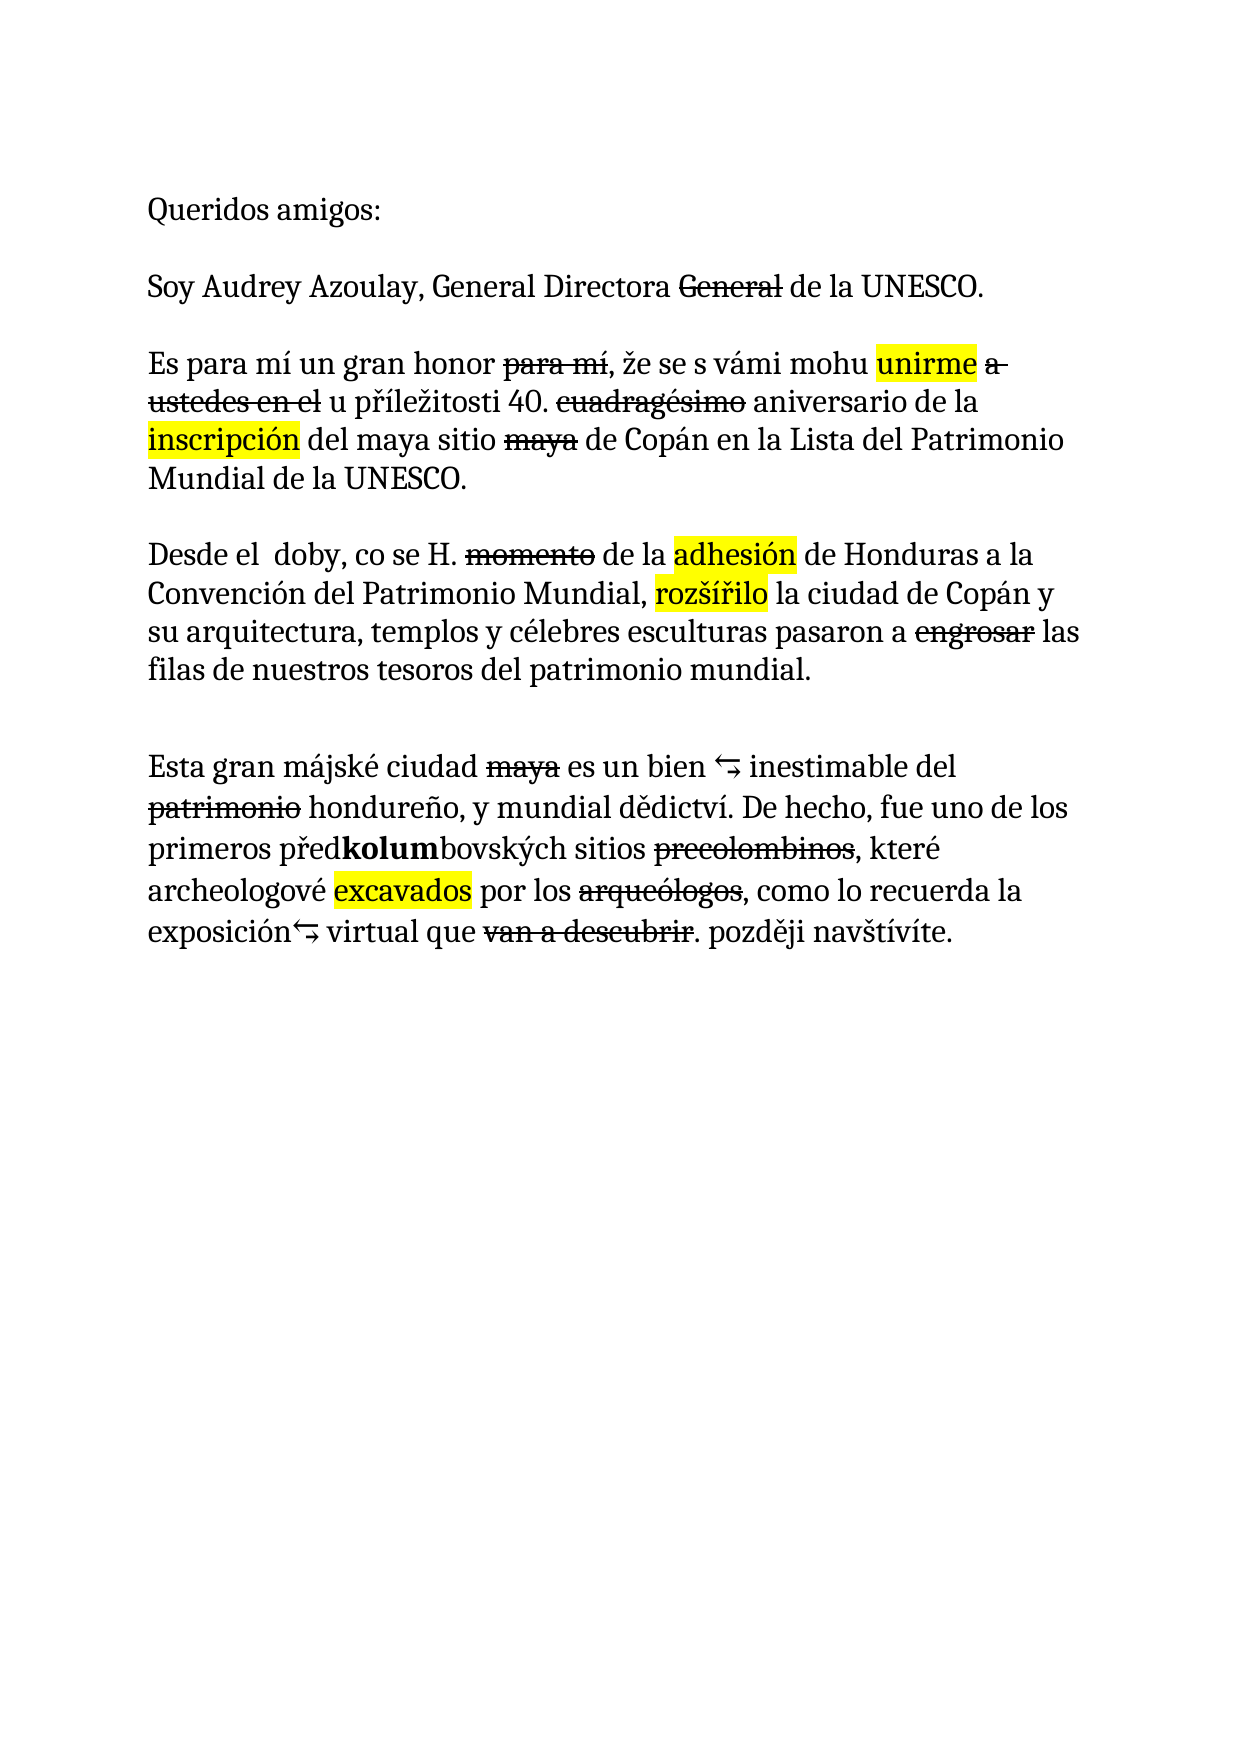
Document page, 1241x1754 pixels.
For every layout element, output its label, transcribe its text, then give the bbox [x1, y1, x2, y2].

text Soy Audrey Azoulay, General Directora General de la UNESCO. [148, 267, 1093, 306]
text Esta gran májské ciudad maya es un bien ⥃ inestimable del patrimonio hondureño, y mundial dědictví. De hecho, fue uno de los primeros předkolumbovských sitios precolombinos, které archeologové excavados por los arqueólogos, como lo recuerda la exposición⥃ virtual que van a descubrir. později navštívíte. [148, 747, 1093, 951]
text Desde el doby, co se H. momento de la adhesión de Honduras a la Convención del Patrimonio Mundial, rozšířilo la ciudad de Copán y su arquitectura, templos y célebres esculturas pasaron a engrosar las filas de nuestros tesoros del patrimonio mundial. [148, 536, 1093, 689]
text Queridos amigos: [148, 191, 1093, 229]
text Es para mí un gran honor para mí, že se s vámi mohu unirme a ustedes en el u příležitosti 40. cuadragésimo aniversario de la inscripción del maya sitio maya de Copán en la Lista del Patrimonio Mundial de la UNESCO. [148, 344, 1093, 497]
